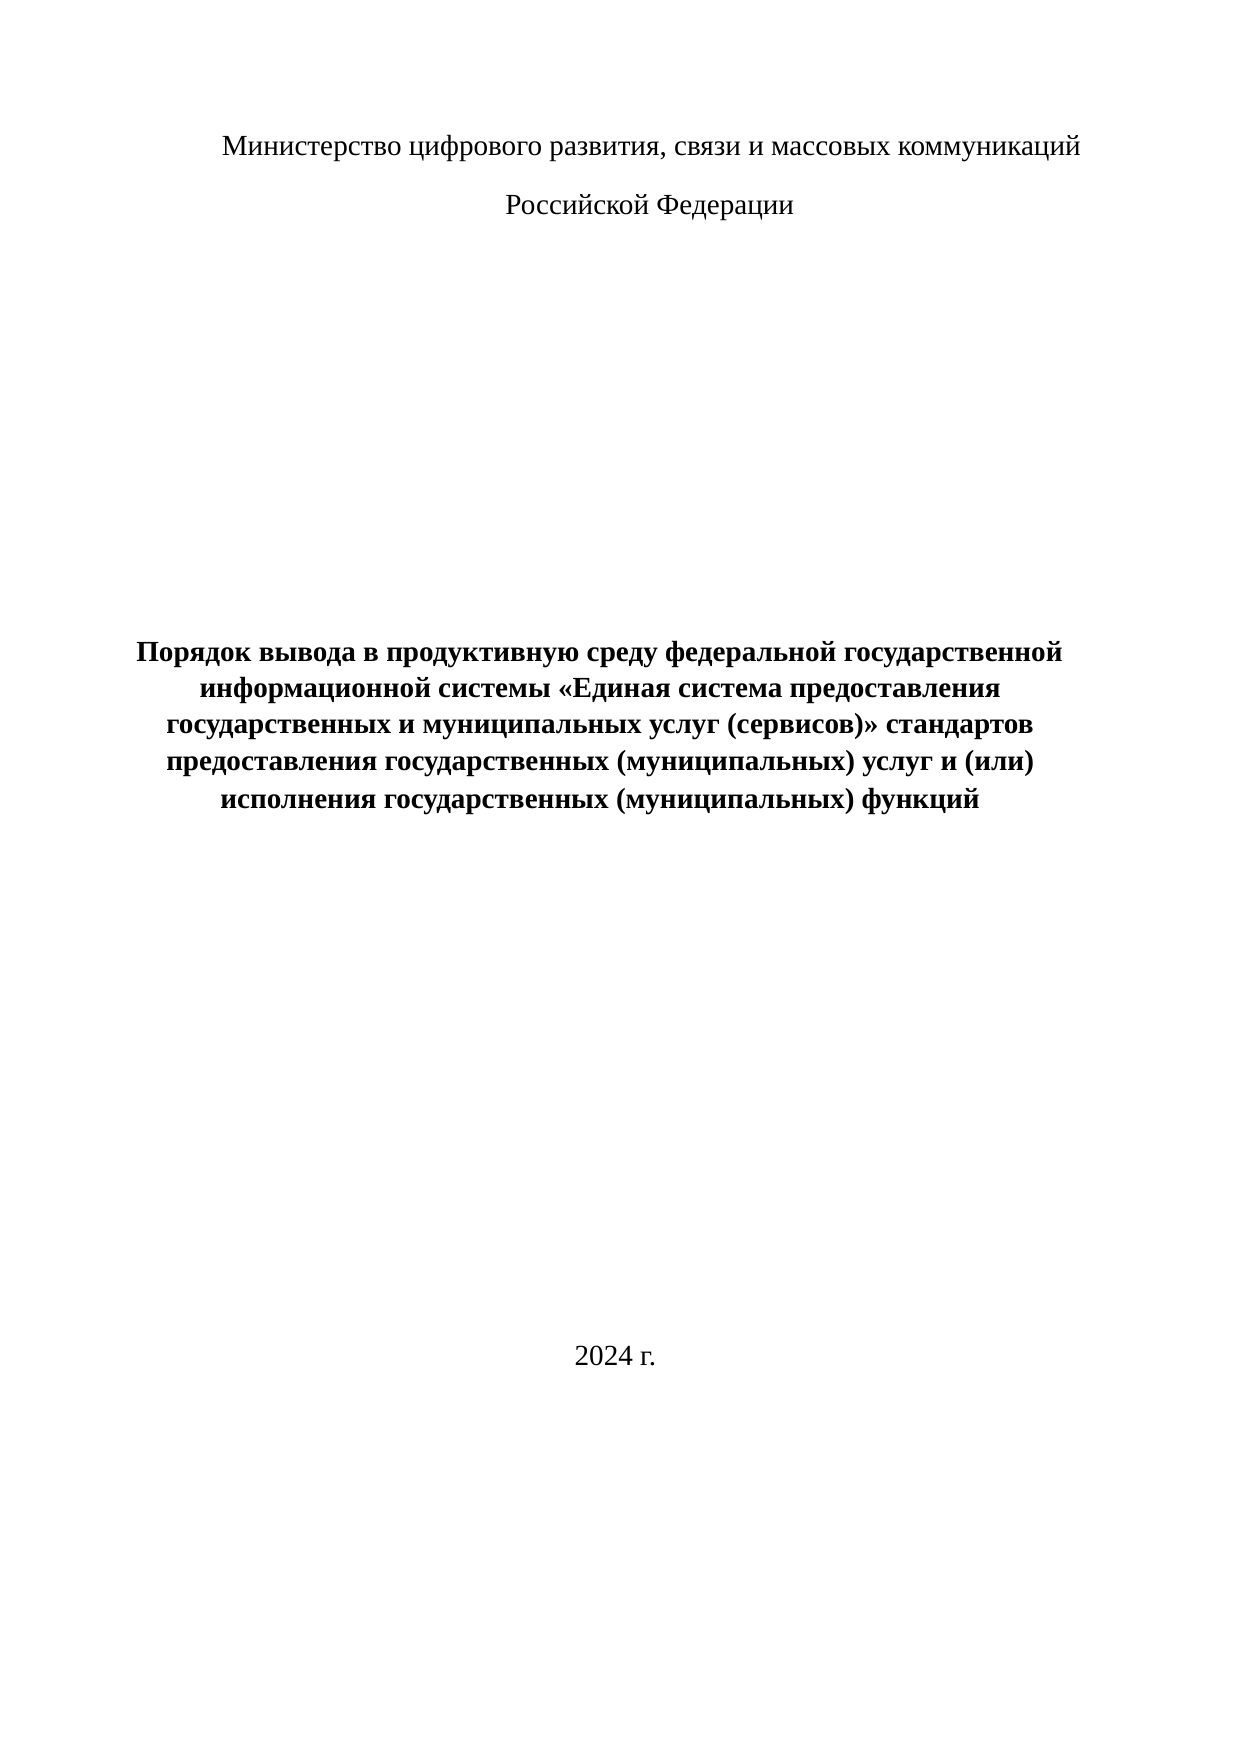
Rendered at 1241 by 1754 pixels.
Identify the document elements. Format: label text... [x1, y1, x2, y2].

text Министерство цифрового развития, связи и массовых коммуникаций [118, 128, 1081, 161]
text Российской Федерации [158, 187, 1141, 220]
text Порядок вывода в продуктивную среду федеральной государственной информационной системы «Единая система предоставления государственных и муниципальных услуг (сервисов)» стандартов предоставления государственных (муниципальных) услуг и (или) исполнения государственных (муниципальных) функций [118, 634, 1081, 815]
text 2024 г. [158, 1338, 1072, 1372]
